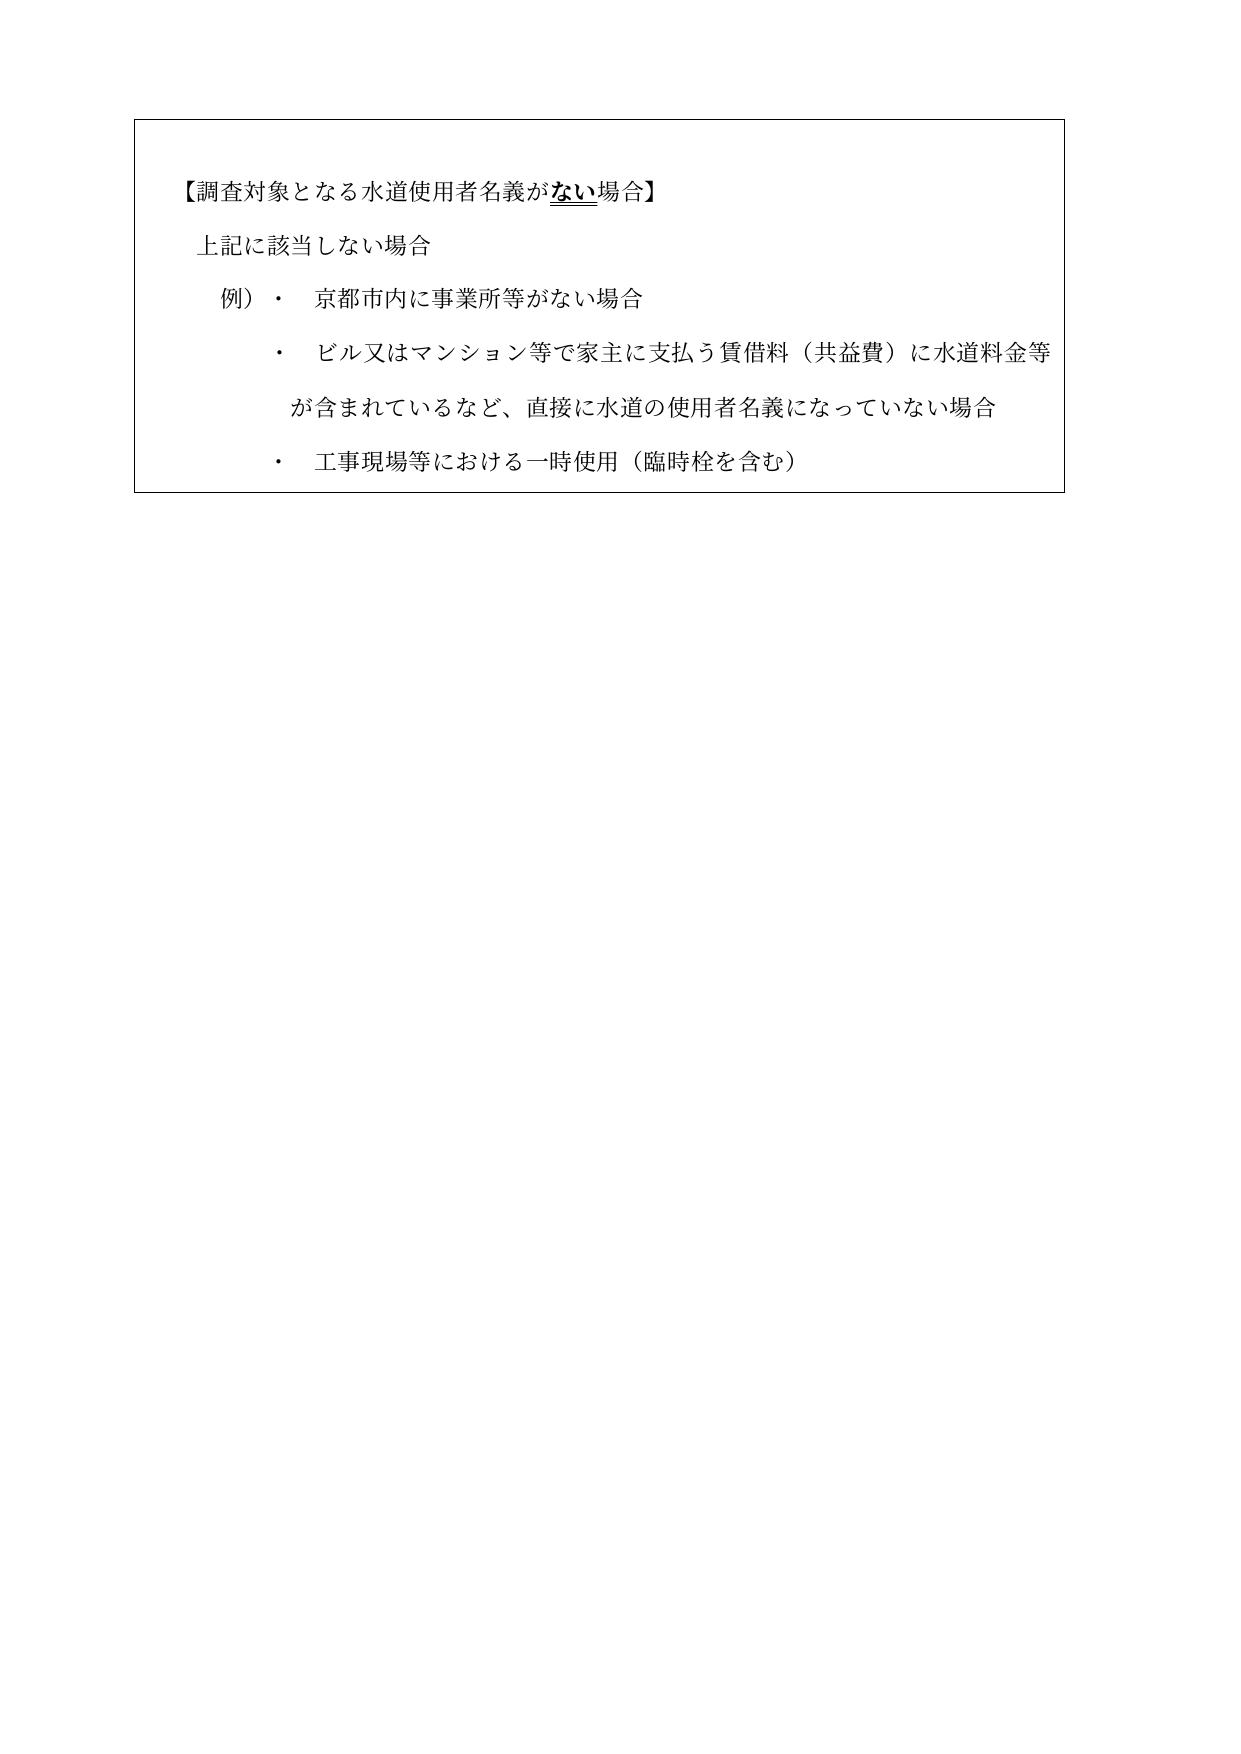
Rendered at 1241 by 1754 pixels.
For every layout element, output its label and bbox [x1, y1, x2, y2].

table_cell [135, 120, 1064, 492]
